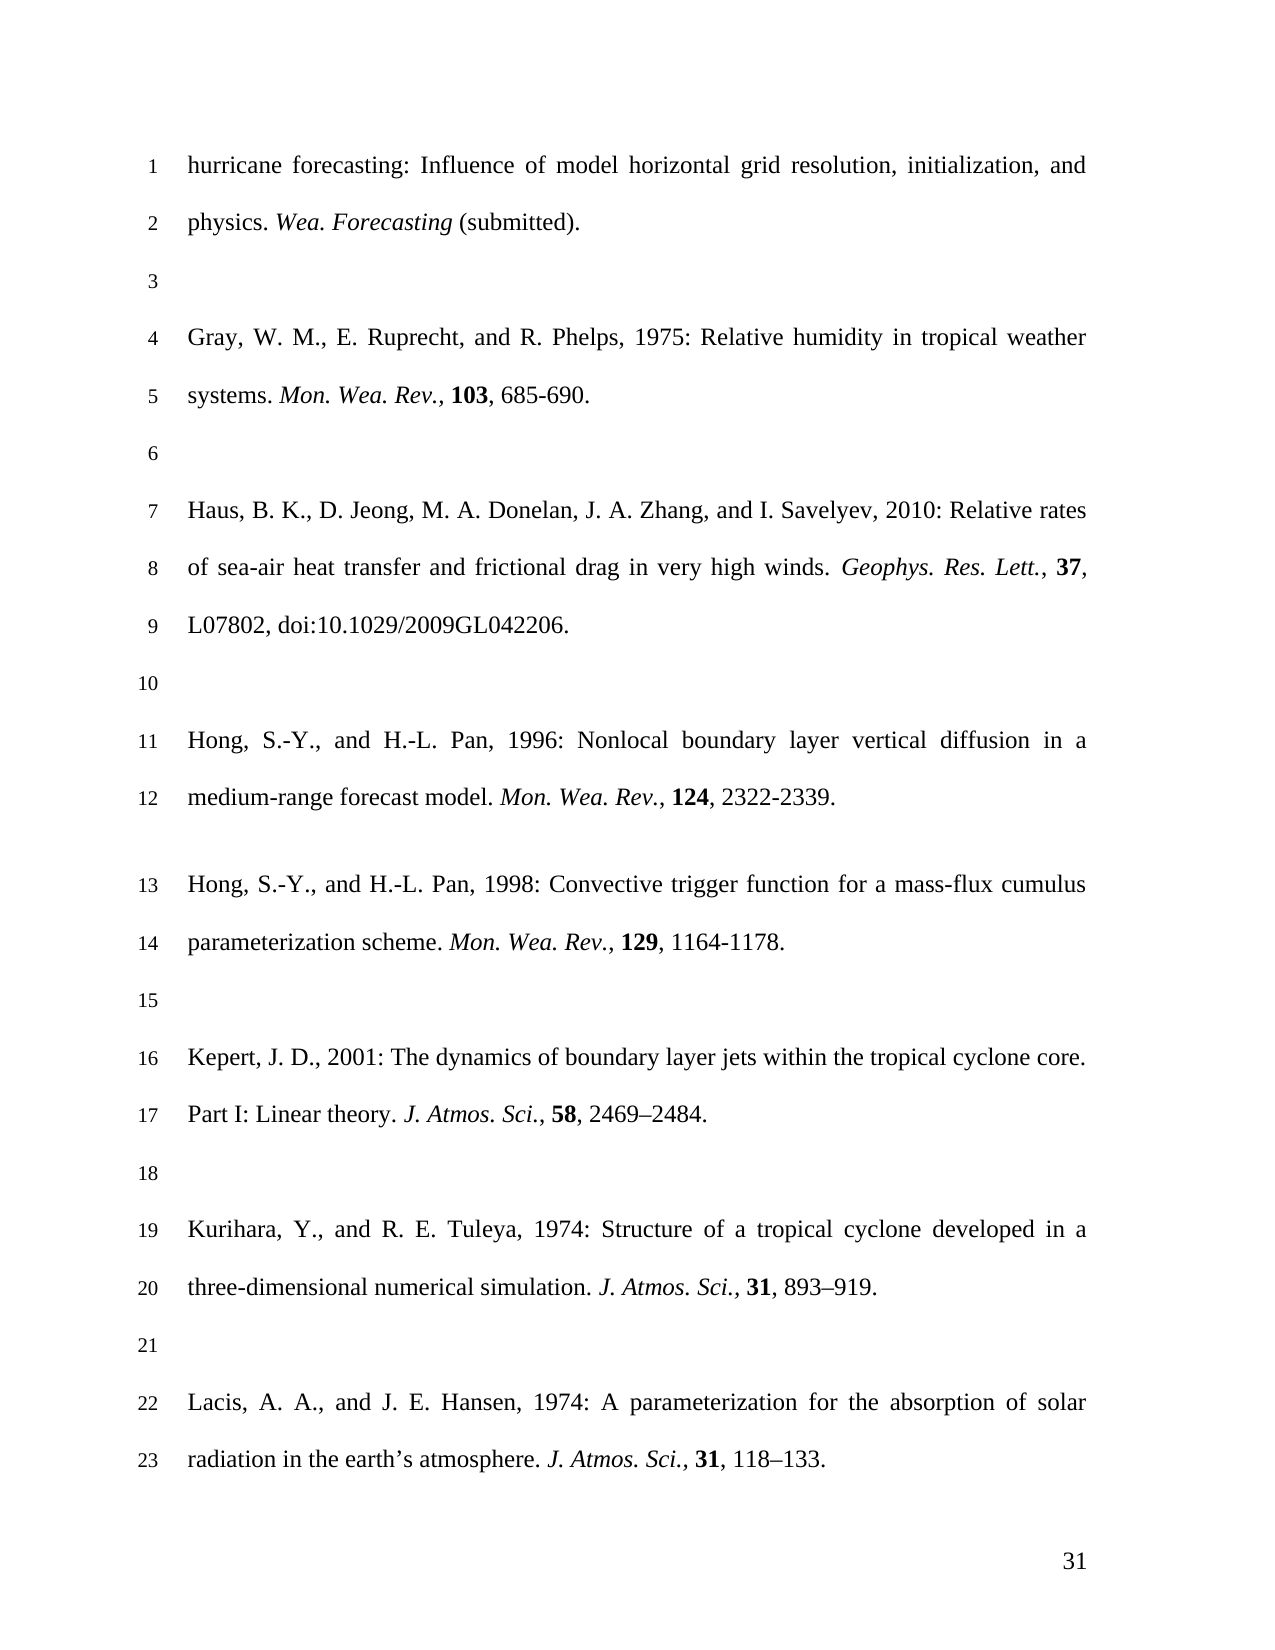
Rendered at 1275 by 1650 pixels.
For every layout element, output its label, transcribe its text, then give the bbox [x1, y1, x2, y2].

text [187, 150, 1087, 236]
text Haus, B. K., D. Jeong, M. A. Donelan, J. A. Zhang, and I. Savelyev, 2010: Relative rates of sea-air heat transfer and frictional drag in very high winds. Geophys. Res. Lett., 37, L07802, doi:10.1029/2009GL042206. [187, 495, 1087, 639]
text Hong, S.-Y., and H.-L. Pan, 1998: Convective trigger function for a mass-flux cumulus parameterization scheme. Mon. Wea. Rev., 129, 1164-1178. [187, 869, 1087, 955]
text Kurihara, Y., and R. E. Tuleya, 1974: Structure of a tropical cyclone developed in a three-dimensional numerical simulation. J. Atmos. Sci., 31, 893–919. [187, 1214, 1087, 1300]
text Hong, S.-Y., and H.-L. Pan, 1996: Nonlocal boundary layer vertical diffusion in a medium-range forecast model. Mon. Wea. Rev., 124, 2322-2339. [187, 725, 1087, 811]
text Gray, W. M., E. Ruprecht, and R. Phelps, 1975: Relative humidity in tropical weather systems. Mon. Wea. Rev., 103, 685-690. [187, 322, 1087, 409]
text Lacis, A. A., and J. E. Hansen, 1974: A parameterization for the absorption of solar radiation in the earth’s atmosphere. J. Atmos. Sci., 31, 118–133. [187, 1387, 1087, 1473]
text Kepert, J. D., 2001: The dynamics of boundary layer jets within the tropical cyclone core. Part I: Linear theory. J. Atmos. Sci., 58, 2469–2484. [187, 1042, 1087, 1128]
